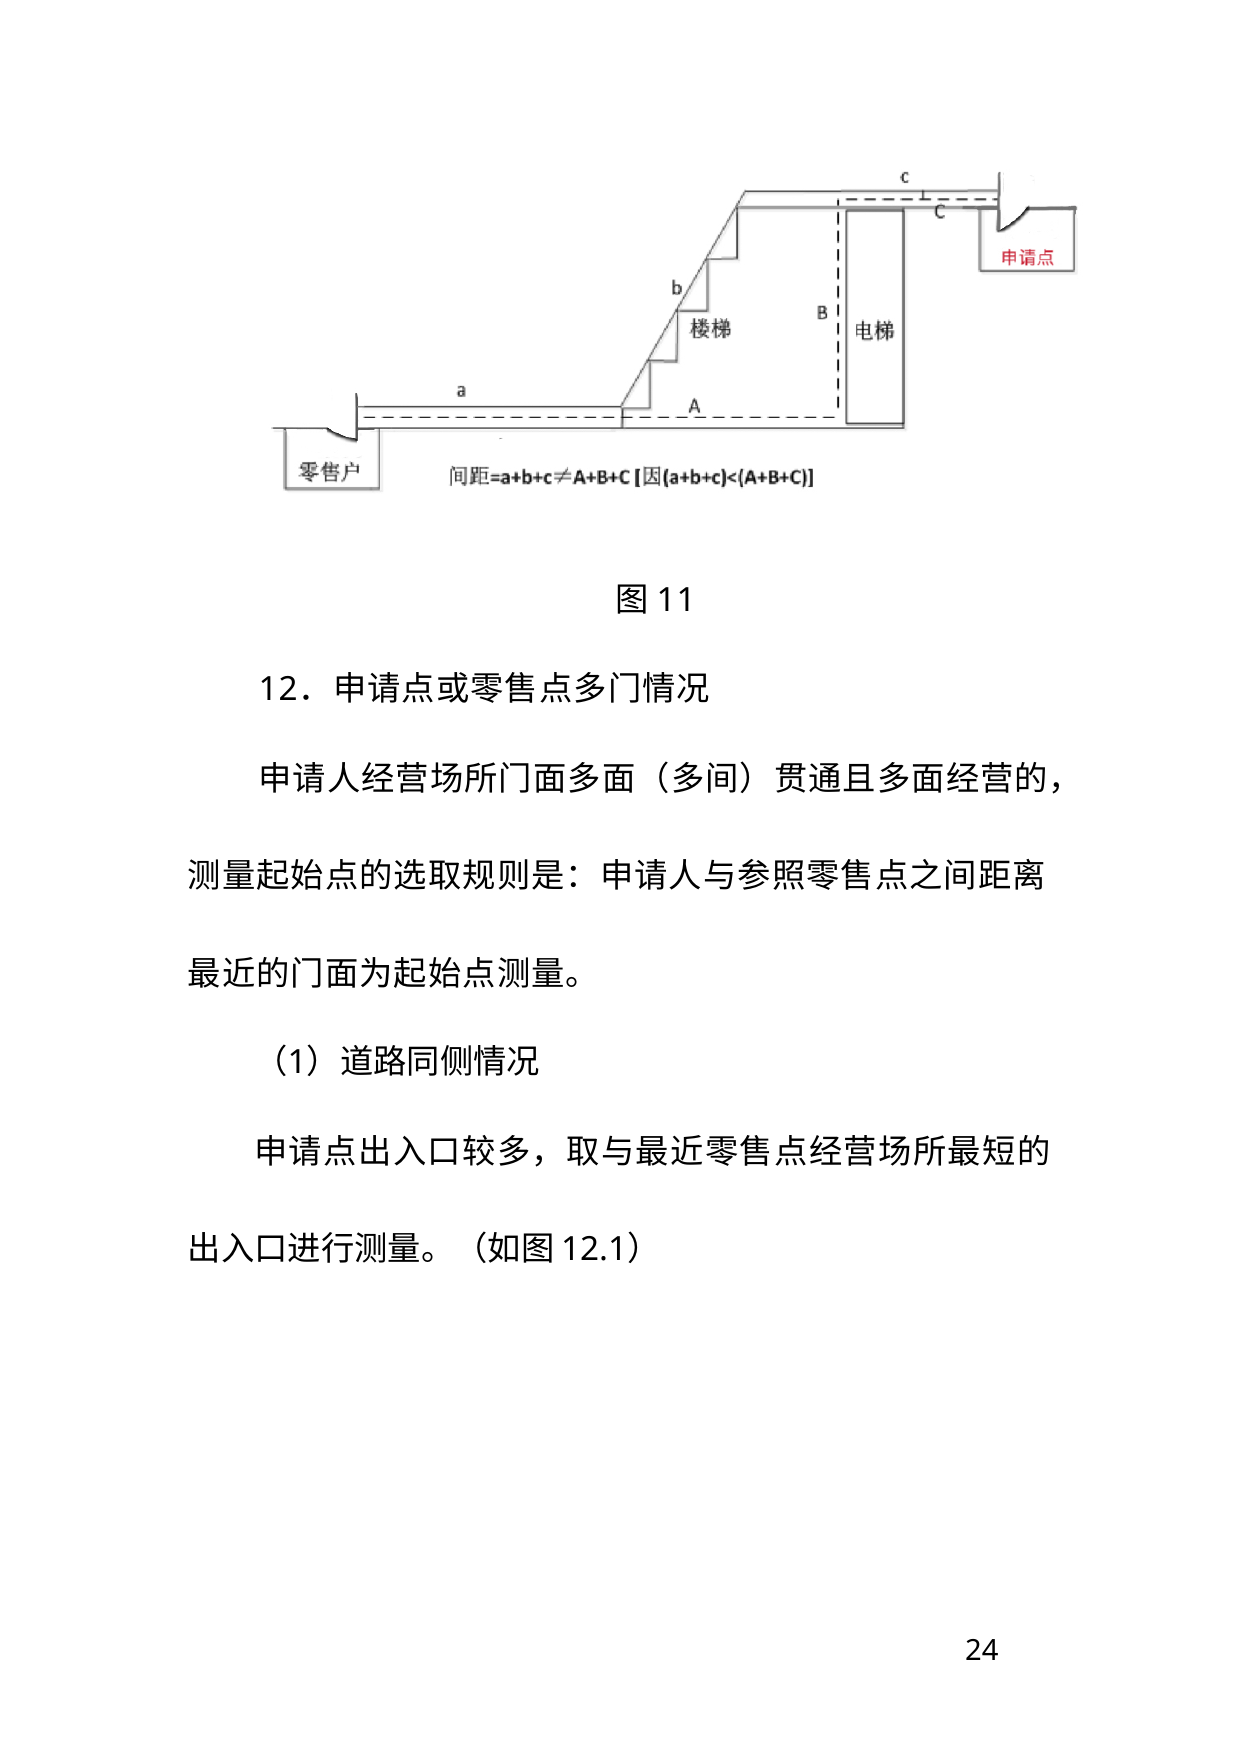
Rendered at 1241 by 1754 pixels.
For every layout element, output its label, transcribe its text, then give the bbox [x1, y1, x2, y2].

list 申请点或零售点多门情况 [187, 654, 1052, 719]
text 图11 [187, 564, 1053, 629]
picture [254, 162, 1102, 526]
text 申请点出入口较多，取与最近零售点经营场所最短的出入口进行测量。（如图12.1） [187, 1116, 1053, 1279]
text （1）道路同侧情况 [187, 1027, 1053, 1092]
text 申请人经营场所门面多面（多间）贯通且多面经营的，测量起始点的选取规则是：申请人与参照零售点之间距离最近的门面为起始点测量。 [187, 743, 1052, 1003]
